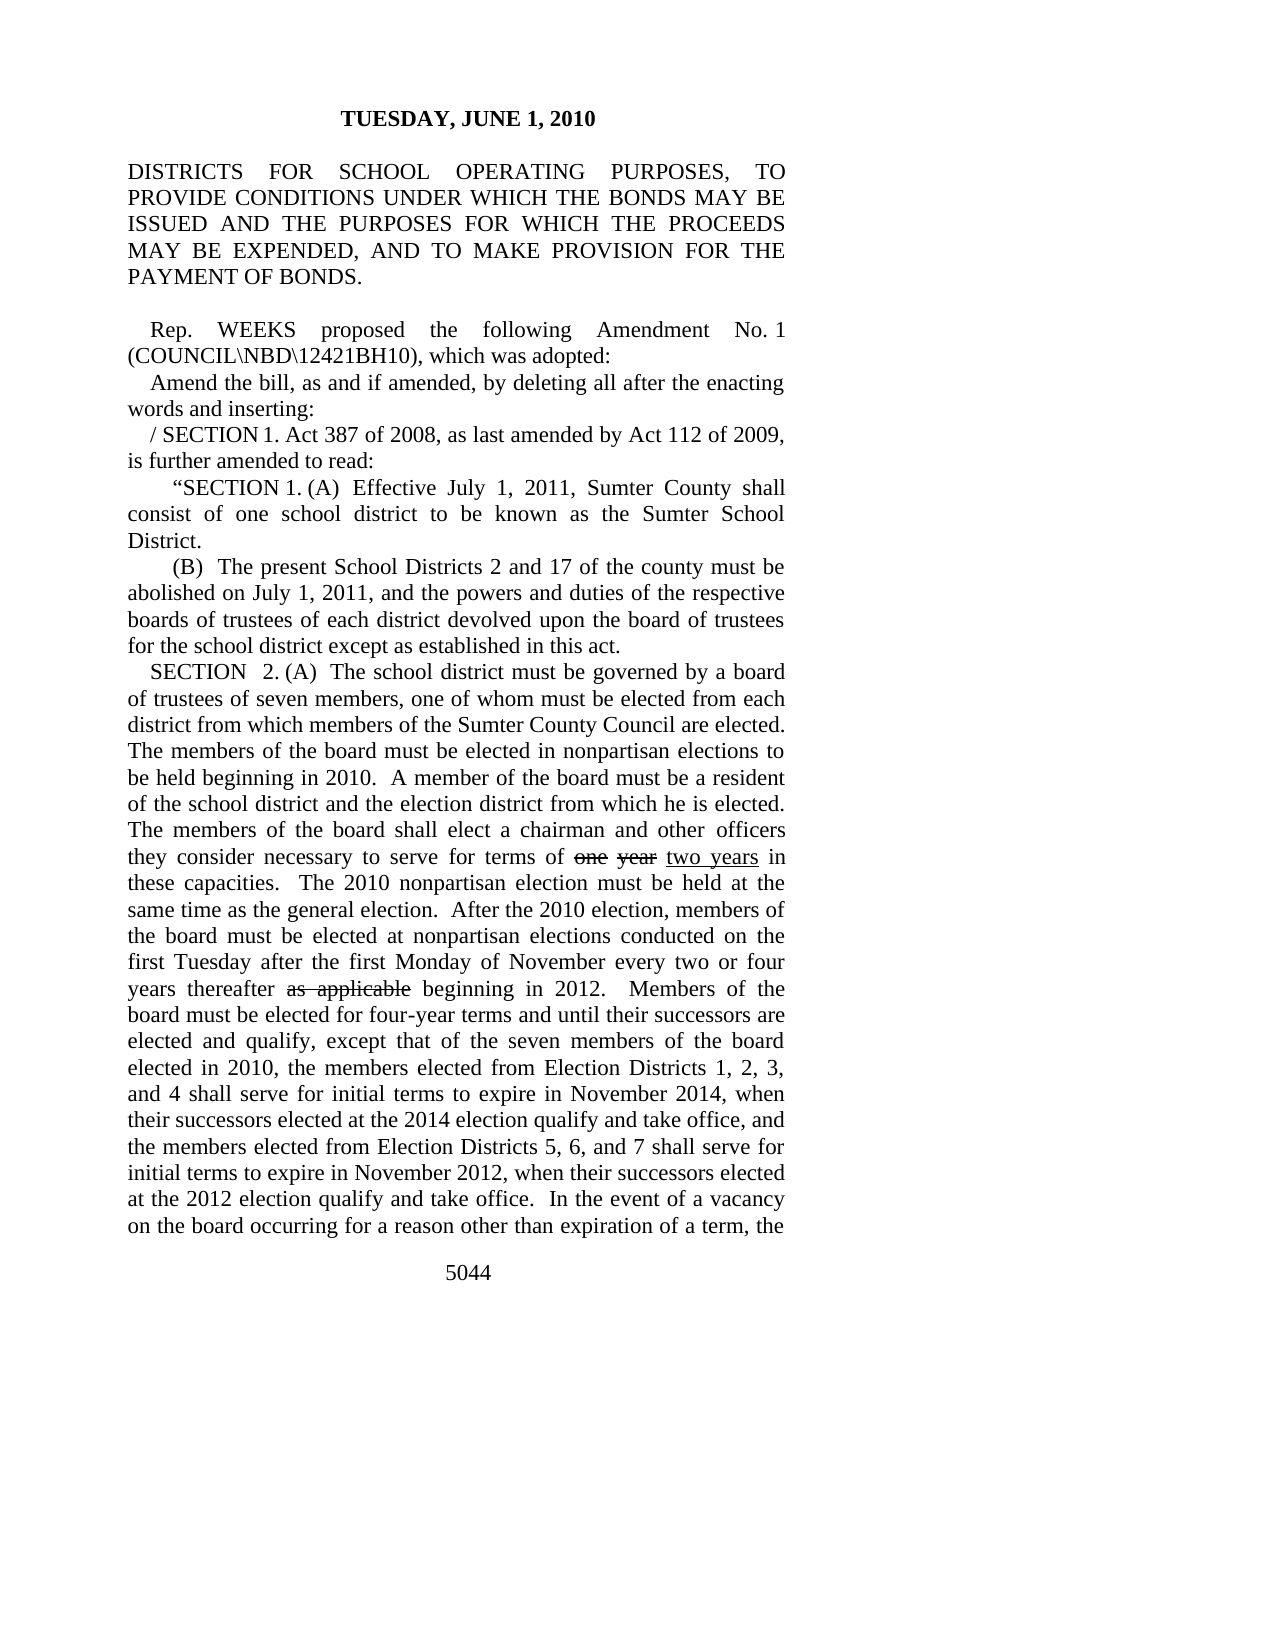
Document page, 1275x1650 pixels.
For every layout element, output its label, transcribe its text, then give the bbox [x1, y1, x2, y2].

text “SECTION 1. (A) Effective July 1, 2011, Sumter County shall consist of one school district to be known as the Sumter School District. [127, 474, 786, 553]
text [127, 658, 786, 1238]
text / SECTION 1. Act 387 of 2008, as last amended by Act 112 of 2009, is further amended to read: [127, 421, 786, 474]
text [127, 158, 786, 289]
text Rep. WEEKS proposed the following Amendment No. 1 (COUNCIL\NBD\12421BH10), which was adopted: [127, 316, 786, 368]
text Amend the bill, as and if amended, by deleting all after the enacting words and inserting: [127, 368, 786, 421]
text (B) The present School Districts 2 and 17 of the county must be abolished on July 1, 2011, and the powers and duties of the respective boards of trustees of each district devolved upon the board of trustees for the school district except as established in this act. [127, 553, 786, 658]
